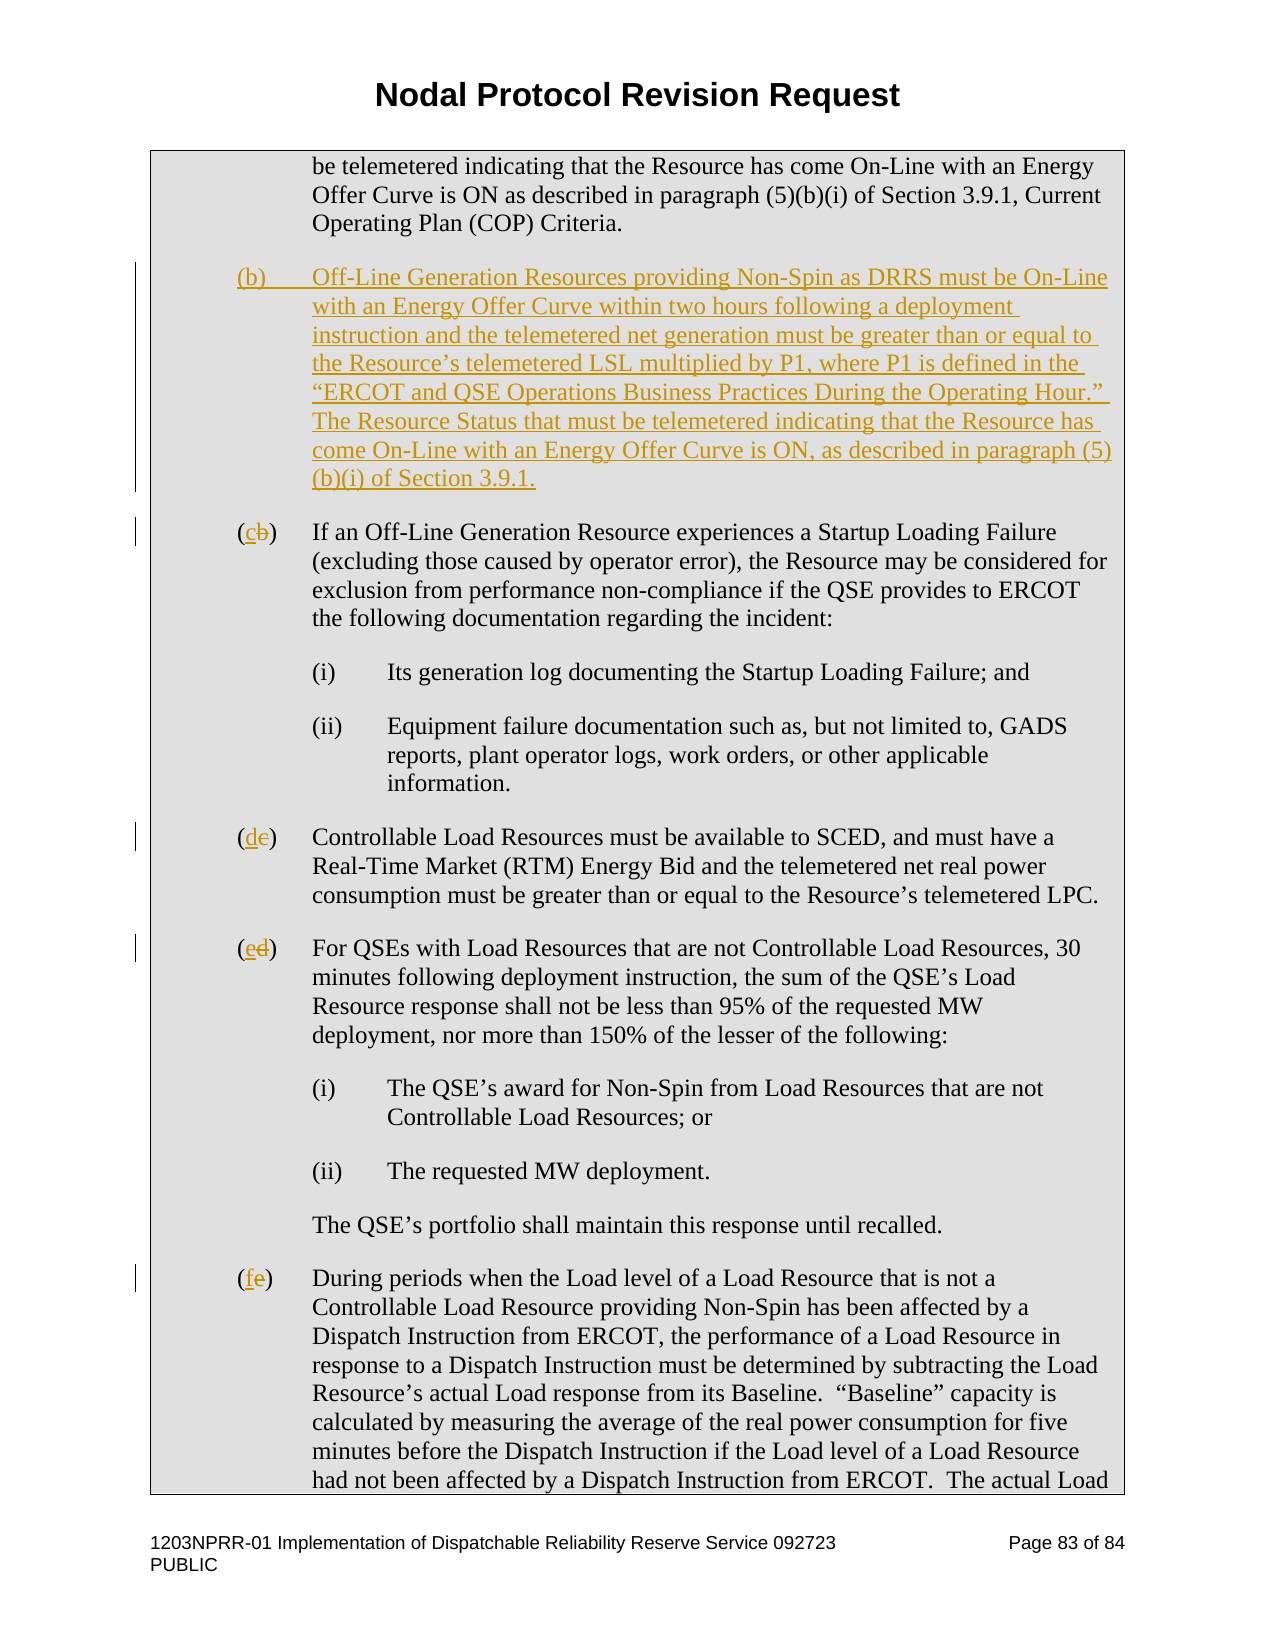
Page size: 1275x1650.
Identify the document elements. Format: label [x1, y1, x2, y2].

table_header [151, 151, 1124, 1493]
